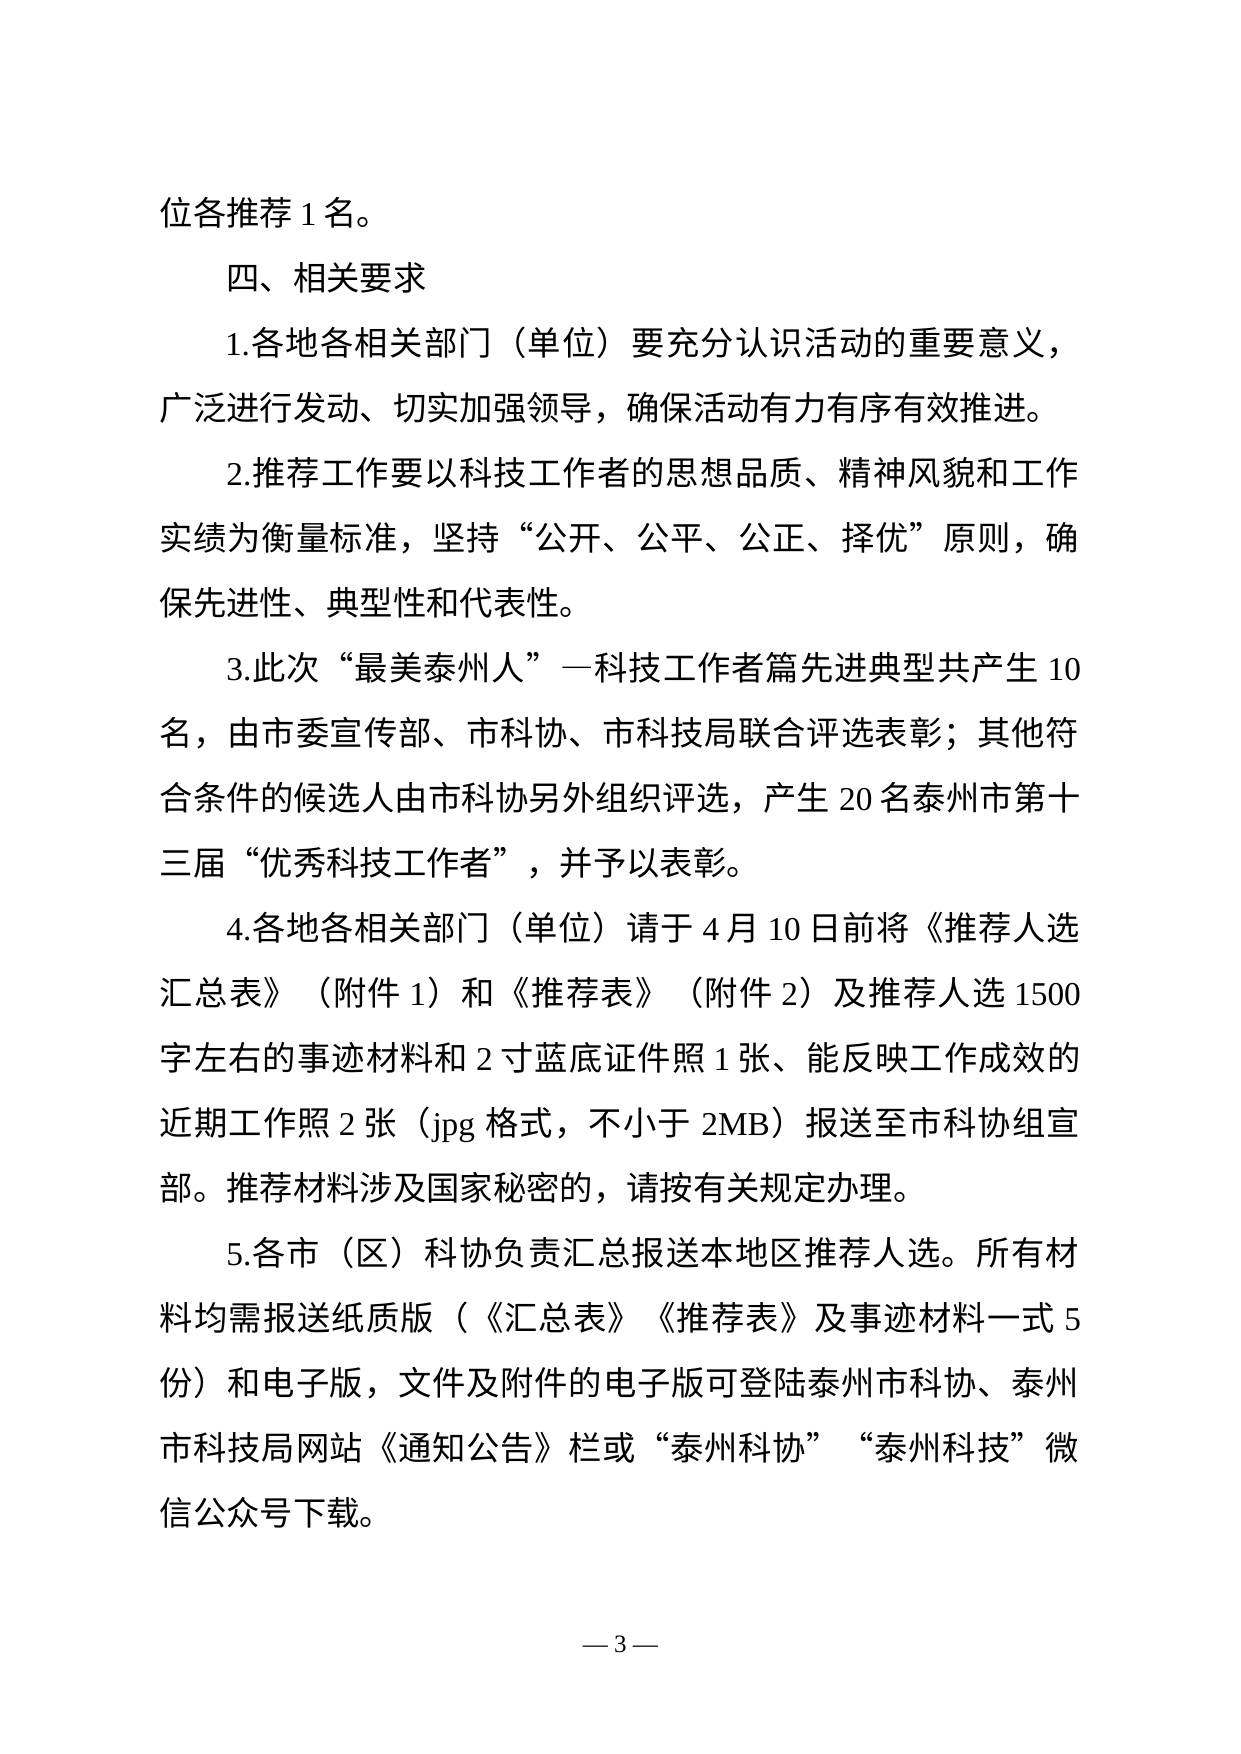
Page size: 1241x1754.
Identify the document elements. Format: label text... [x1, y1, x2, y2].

text 1.各地各相关部门（单位）要充分认识活动的重要意义，广泛进行发动、切实加强领导，确保活动有力有序有效推进。 [159, 308, 1081, 438]
text 5.各市（区）科协负责汇总报送本地区推荐人选。所有材料均需报送纸质版（《汇总表》《推荐表》及事迹材料一式5份）和电子版，文件及附件的电子版可登陆泰州市科协、泰州市科技局网站《通知公告》栏或“泰州科协”“泰州科技”微信公众号下载。 [159, 1218, 1081, 1543]
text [159, 178, 1081, 243]
text 2.推荐工作要以科技工作者的思想品质、精神风貌和工作实绩为衡量标准，坚持“公开、公平、公正、择优”原则，确保先进性、典型性和代表性。 [159, 438, 1081, 633]
text 3.此次“最美泰州人”—科技工作者篇先进典型共产生10名，由市委宣传部、市科协、市科技局联合评选表彰；其他符合条件的候选人由市科协另外组织评选，产生20名泰州市第十三届“优秀科技工作者”，并予以表彰。 [159, 633, 1081, 893]
text 四、相关要求 [159, 243, 1081, 308]
text 4.各地各相关部门（单位）请于4月10日前将《推荐人选汇总表》（附件1）和《推荐表》（附件2）及推荐人选1500字左右的事迹材料和2寸蓝底证件照1张、能反映工作成效的近期工作照2张（jpg 格式，不小于 2MB）报送至市科协组宣部。推荐材料涉及国家秘密的，请按有关规定办理。 [159, 893, 1081, 1218]
